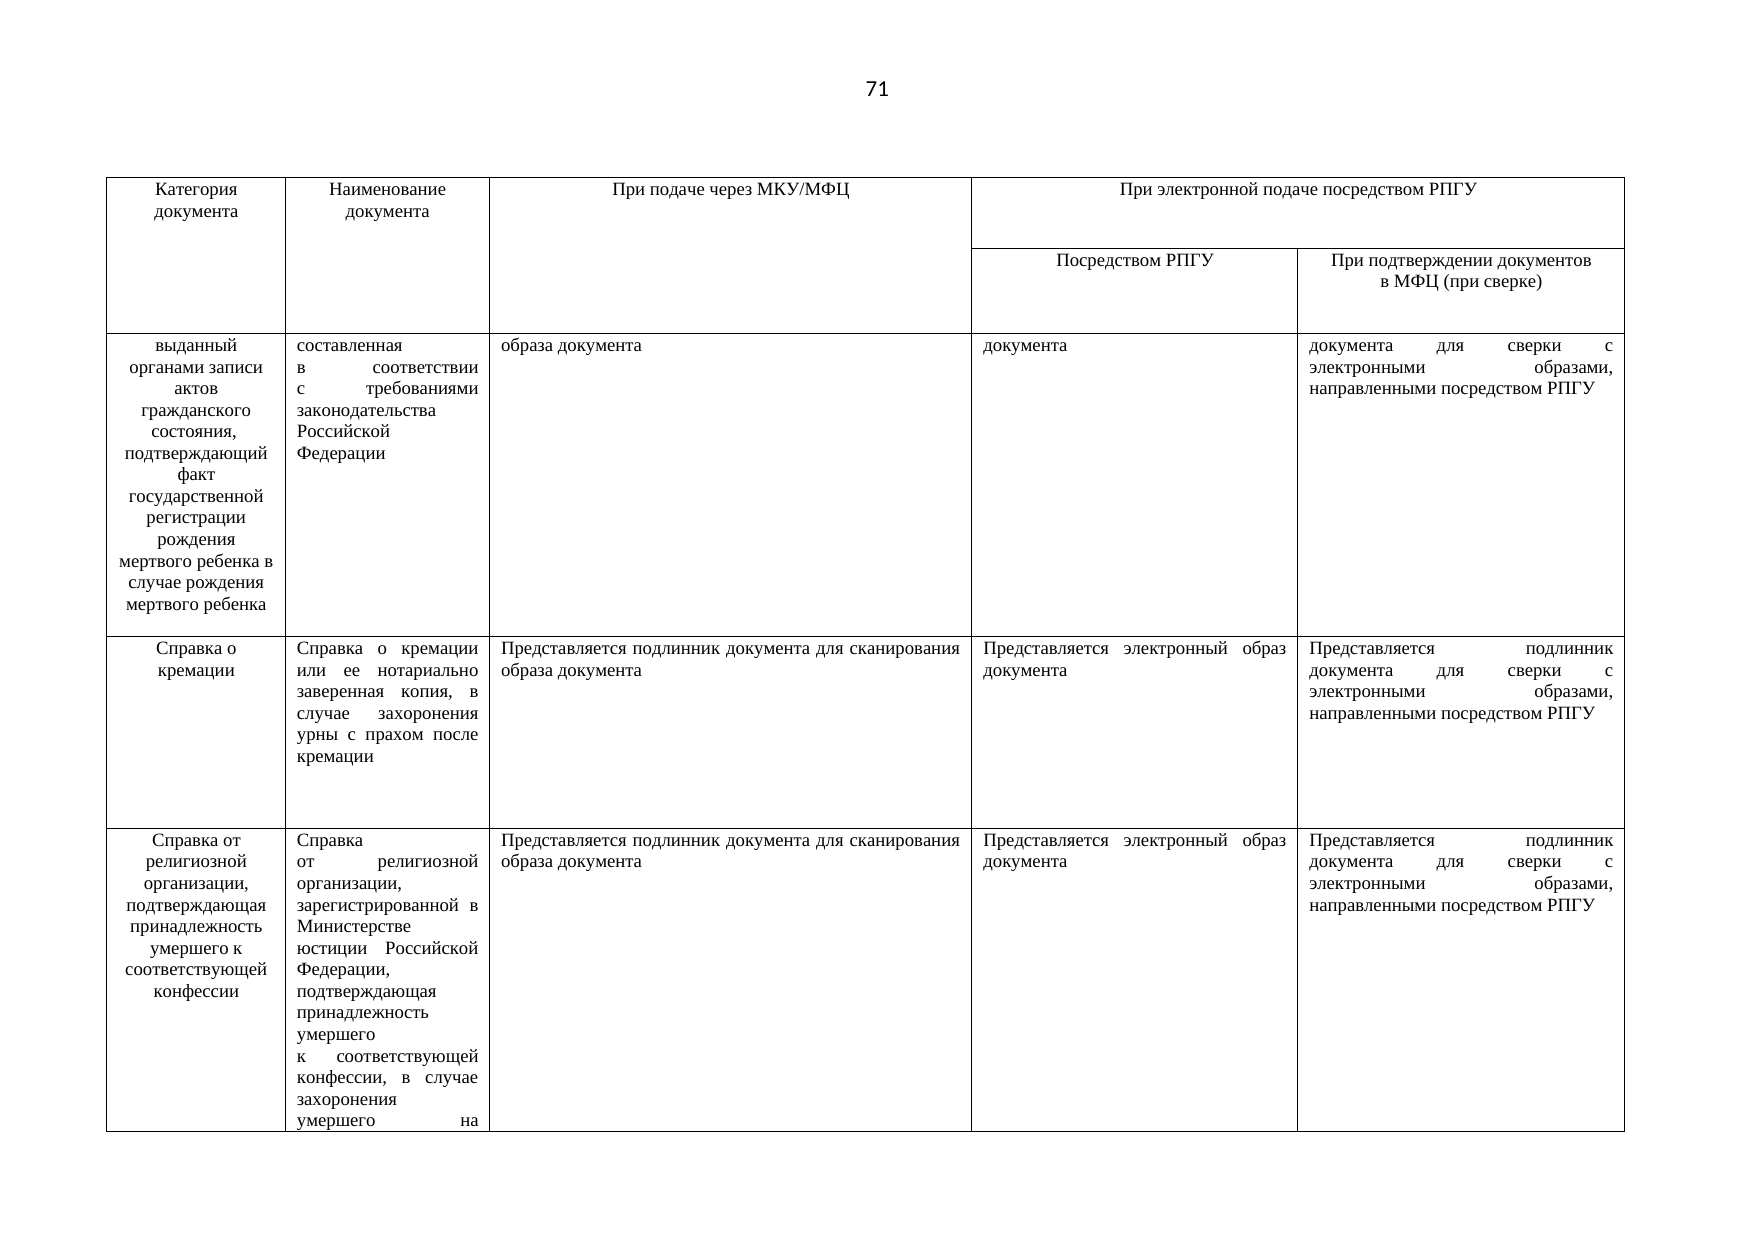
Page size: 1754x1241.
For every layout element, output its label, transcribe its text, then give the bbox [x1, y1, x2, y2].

table_cell Посредством РПГУ [972, 249, 1297, 333]
table_header При электронной подаче посредством РПГУ [972, 178, 1624, 247]
table_header Наименование документа [286, 178, 489, 333]
table_cell Представляется электронный образ документа [972, 334, 1297, 636]
table_cell Представляется подлинник документа для сканирования образа документа [490, 334, 971, 636]
table_cell Справка о рождении, составленная в соответствии с требованиями законодательства Российской Федерации [286, 334, 489, 636]
table_cell Представляется подлинник документа для сканирования образа документа [490, 829, 971, 1131]
table_cell Справка от религиозной организации, подтверждающая принадлежность умершего к соответствующей конфессии [107, 829, 285, 1131]
table_cell Представляется подлинник документа для сканирования образа документа [490, 637, 971, 828]
table_cell При подтверждении документов в МФЦ (при сверке) [1298, 249, 1624, 333]
table_cell Справка о кремации [107, 637, 285, 828]
table_cell Представляется подлинник документа для сверки с электронными образами, направленными посредством РПГУ [1298, 334, 1624, 636]
table_cell Представляется подлинник документа для сверки с электронными образами, направленными посредством РПГУ [1298, 829, 1624, 1131]
table_cell Представляется подлинник документа для сверки с электронными образами, направленными посредством РПГУ [1298, 637, 1624, 828]
table_cell Справка о кремации или ее нотариально заверенная копия, в случае захоронения урны с прахом после кремации [286, 637, 489, 828]
table_cell Представляется электронный образ документа [972, 829, 1297, 1131]
table_header Категория документа [107, 178, 285, 333]
table_cell Представляется электронный образ документа [972, 637, 1297, 828]
table_header При подаче через МКУ/МФЦ [490, 178, 971, 333]
